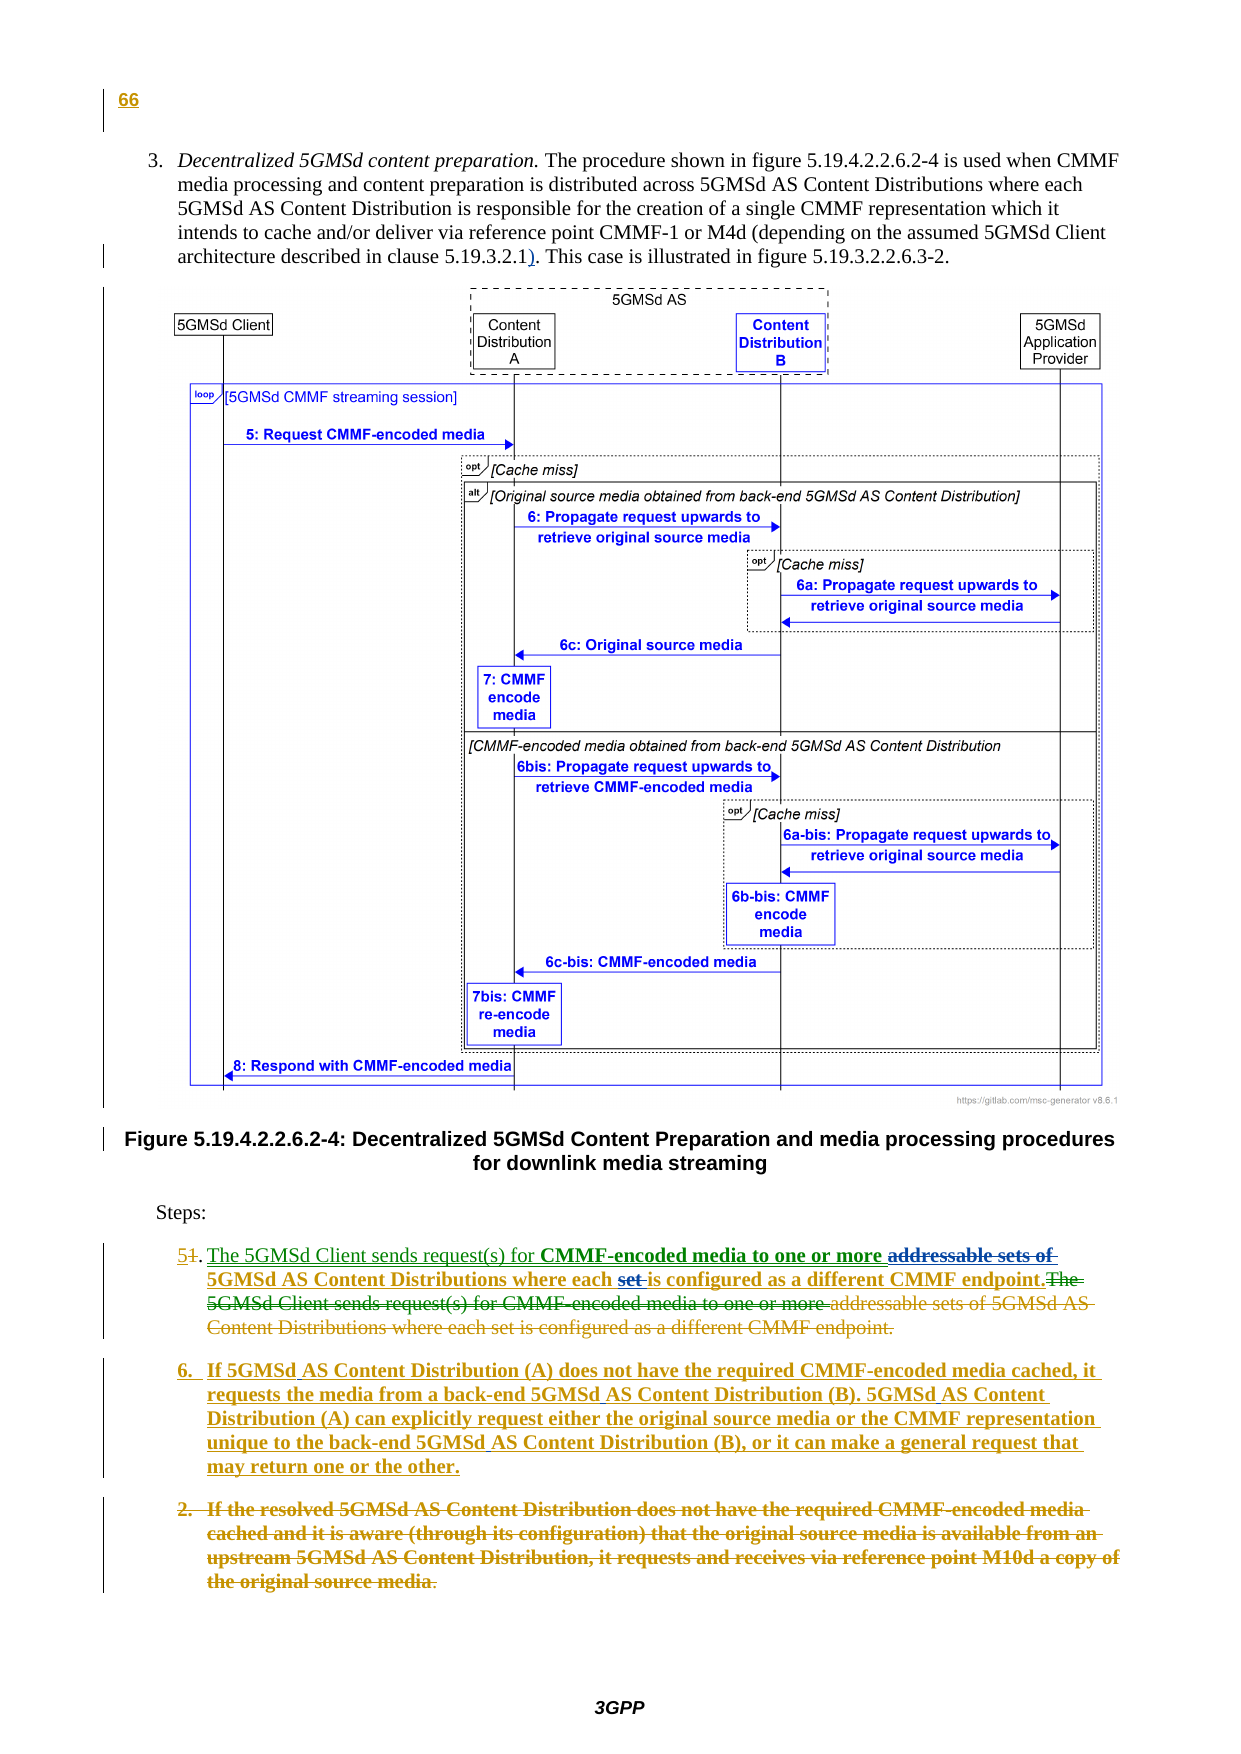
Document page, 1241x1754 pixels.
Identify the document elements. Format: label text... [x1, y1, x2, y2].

text Steps: [156, 1200, 1122, 1224]
text 3. Decentralized 5GMSd content preparation. The procedure shown in figure 5.19.4.2.2.6.2-4 is used when CMMF media processing and content preparation is distributed across 5GMSd AS Content Distributions where each 5GMSd AS Content Distribution is responsible for the creation of a single CMMF representation which it intends to cache and/or deliver via reference point CMMF-1 or M4d (depending on the assumed 5GMSd Client architecture described in clause 5.19.3.2.1. This case is illustrated in figure 5.19.3.2.2.6.3-2. [148, 147, 1122, 268]
text Figure 5.19.4.2.2.6.2-4: Decentralized 5GMSd Content Preparation and media processing procedures for downlink media streaming [118, 1127, 1122, 1175]
text . [177, 1243, 1122, 1339]
picture [157, 286, 1120, 1109]
